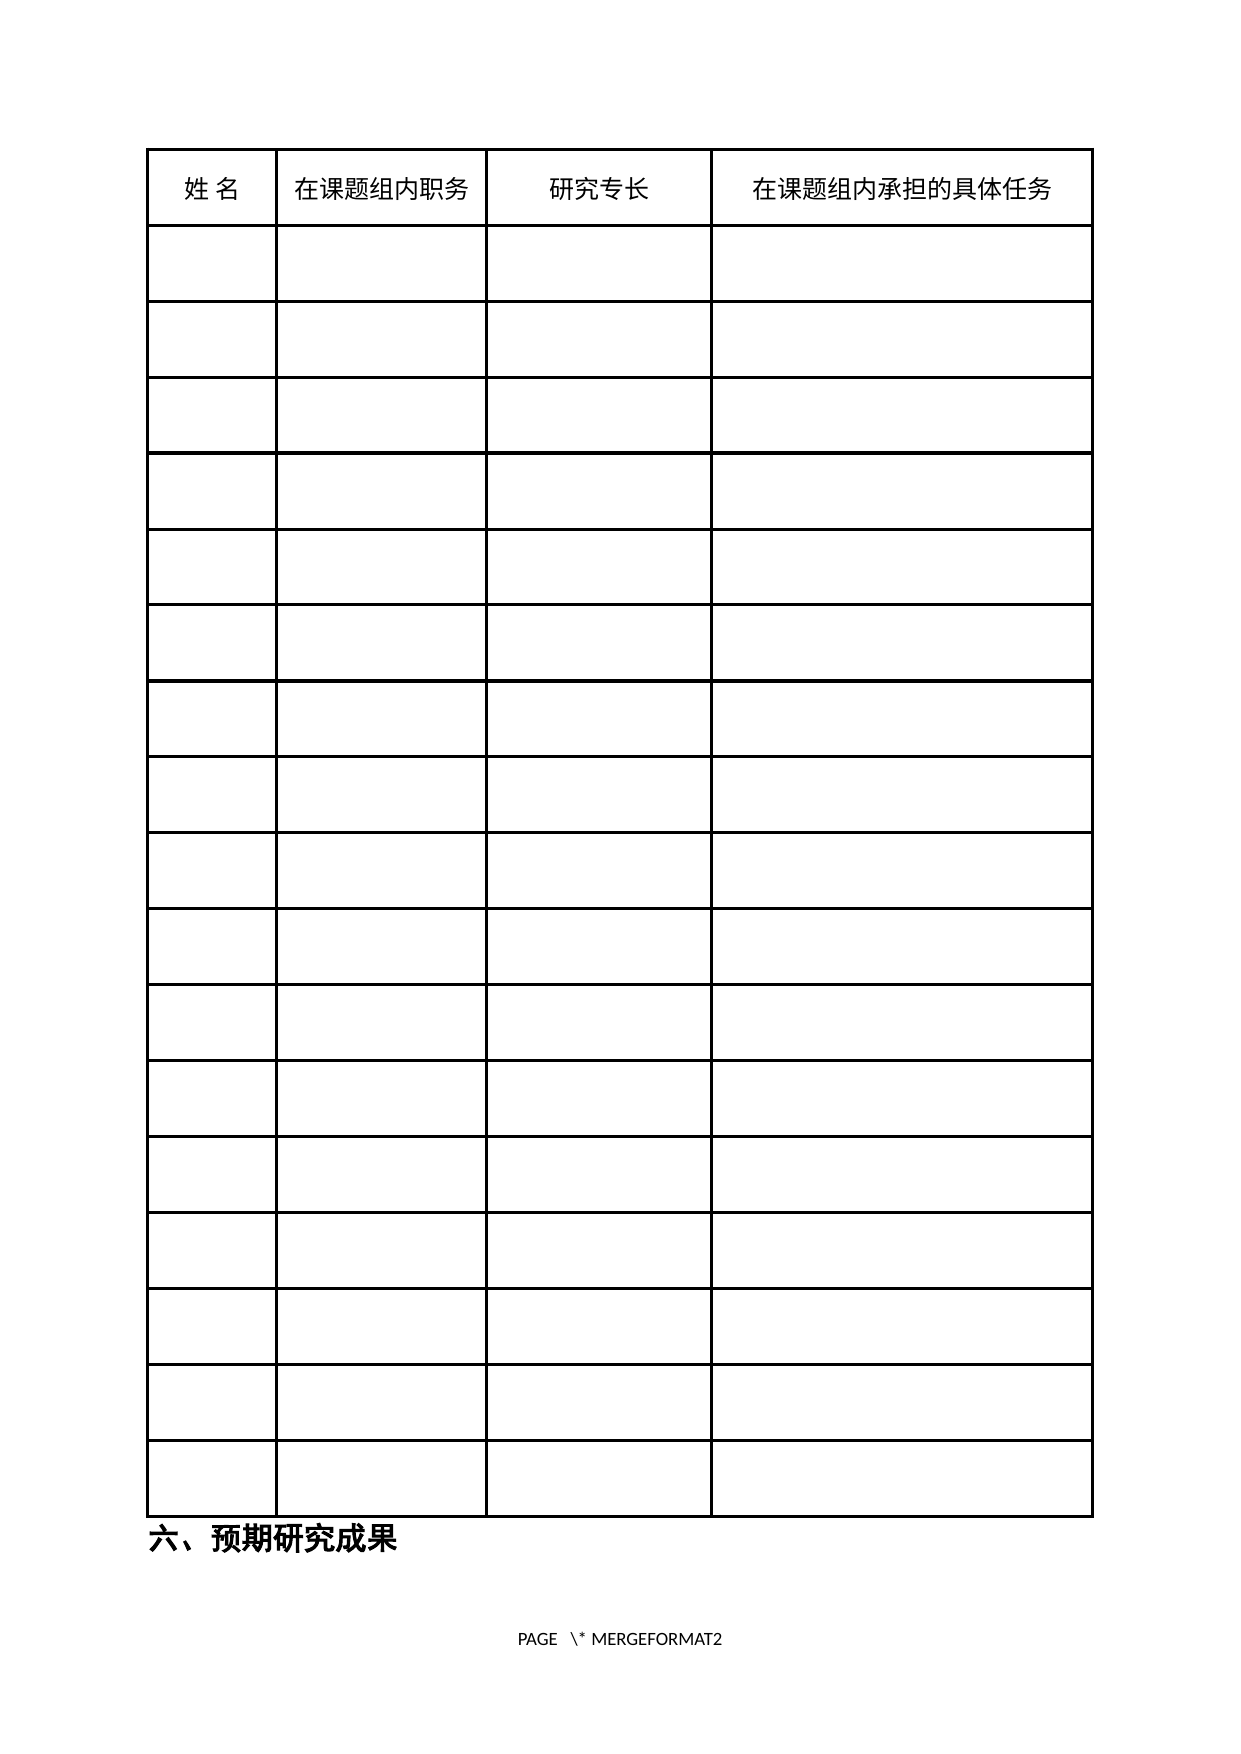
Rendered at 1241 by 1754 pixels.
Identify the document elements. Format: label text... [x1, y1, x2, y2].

table_cell [149, 1366, 275, 1439]
table_cell [149, 303, 275, 376]
table_cell [713, 1442, 1091, 1514]
table_header 在课题组内职务 [278, 151, 485, 224]
table_cell [149, 834, 275, 907]
table_cell [278, 758, 485, 831]
table_cell [713, 1062, 1091, 1135]
table_cell [488, 1138, 710, 1211]
table_cell [278, 834, 485, 907]
table_cell [278, 1290, 485, 1363]
table_cell [149, 1290, 275, 1363]
table_cell [149, 227, 275, 299]
table_cell [713, 531, 1091, 603]
table_cell [278, 1366, 485, 1439]
table_cell [278, 303, 485, 376]
table_cell [278, 531, 485, 603]
table_cell [278, 683, 485, 755]
table_cell [713, 683, 1091, 755]
table_cell [149, 758, 275, 831]
table_cell [713, 227, 1091, 299]
table_cell [713, 1214, 1091, 1287]
table_cell [278, 455, 485, 527]
table_cell [149, 1214, 275, 1287]
table_cell [488, 455, 710, 527]
table_cell [713, 1366, 1091, 1439]
table_cell [149, 379, 275, 451]
table_cell [713, 834, 1091, 907]
table_cell [488, 606, 710, 679]
table_cell [149, 1442, 275, 1514]
table_cell [278, 1442, 485, 1514]
table_cell [488, 1214, 710, 1287]
table_cell [488, 379, 710, 451]
table_cell [713, 455, 1091, 527]
table_cell [278, 606, 485, 679]
table_cell [149, 531, 275, 603]
table_cell [278, 1062, 485, 1135]
table_cell [488, 531, 710, 603]
table_cell [149, 1138, 275, 1211]
table_cell [713, 910, 1091, 983]
table_cell [278, 986, 485, 1059]
table_cell [278, 910, 485, 983]
table_cell [488, 834, 710, 907]
table_header 姓 名 [149, 151, 275, 224]
table_cell [149, 986, 275, 1059]
table_cell [149, 1062, 275, 1135]
table_cell [278, 1214, 485, 1287]
table_cell [713, 758, 1091, 831]
table_cell [713, 303, 1091, 376]
table_cell [149, 455, 275, 527]
table_header 在课题组内承担的具体任务 [713, 151, 1091, 224]
table_cell [713, 379, 1091, 451]
table_cell [149, 606, 275, 679]
table_cell [713, 1138, 1091, 1211]
table_cell [278, 227, 485, 299]
table_cell [278, 1138, 485, 1211]
table_cell [488, 683, 710, 755]
table_header 研究专长 [488, 151, 710, 224]
table_cell [488, 1442, 710, 1514]
table_cell [488, 303, 710, 376]
table_cell [149, 683, 275, 755]
table_cell [488, 910, 710, 983]
table_cell [488, 986, 710, 1059]
table_cell [488, 1062, 710, 1135]
table_cell [488, 758, 710, 831]
table_cell [713, 606, 1091, 679]
table_cell [488, 1290, 710, 1363]
table_cell [488, 227, 710, 299]
table_cell [713, 1290, 1091, 1363]
table_cell [149, 910, 275, 983]
table_cell [713, 986, 1091, 1059]
table_cell [278, 379, 485, 451]
table_cell [488, 1366, 710, 1439]
text 六、预期研究成果 [148, 1518, 1092, 1553]
